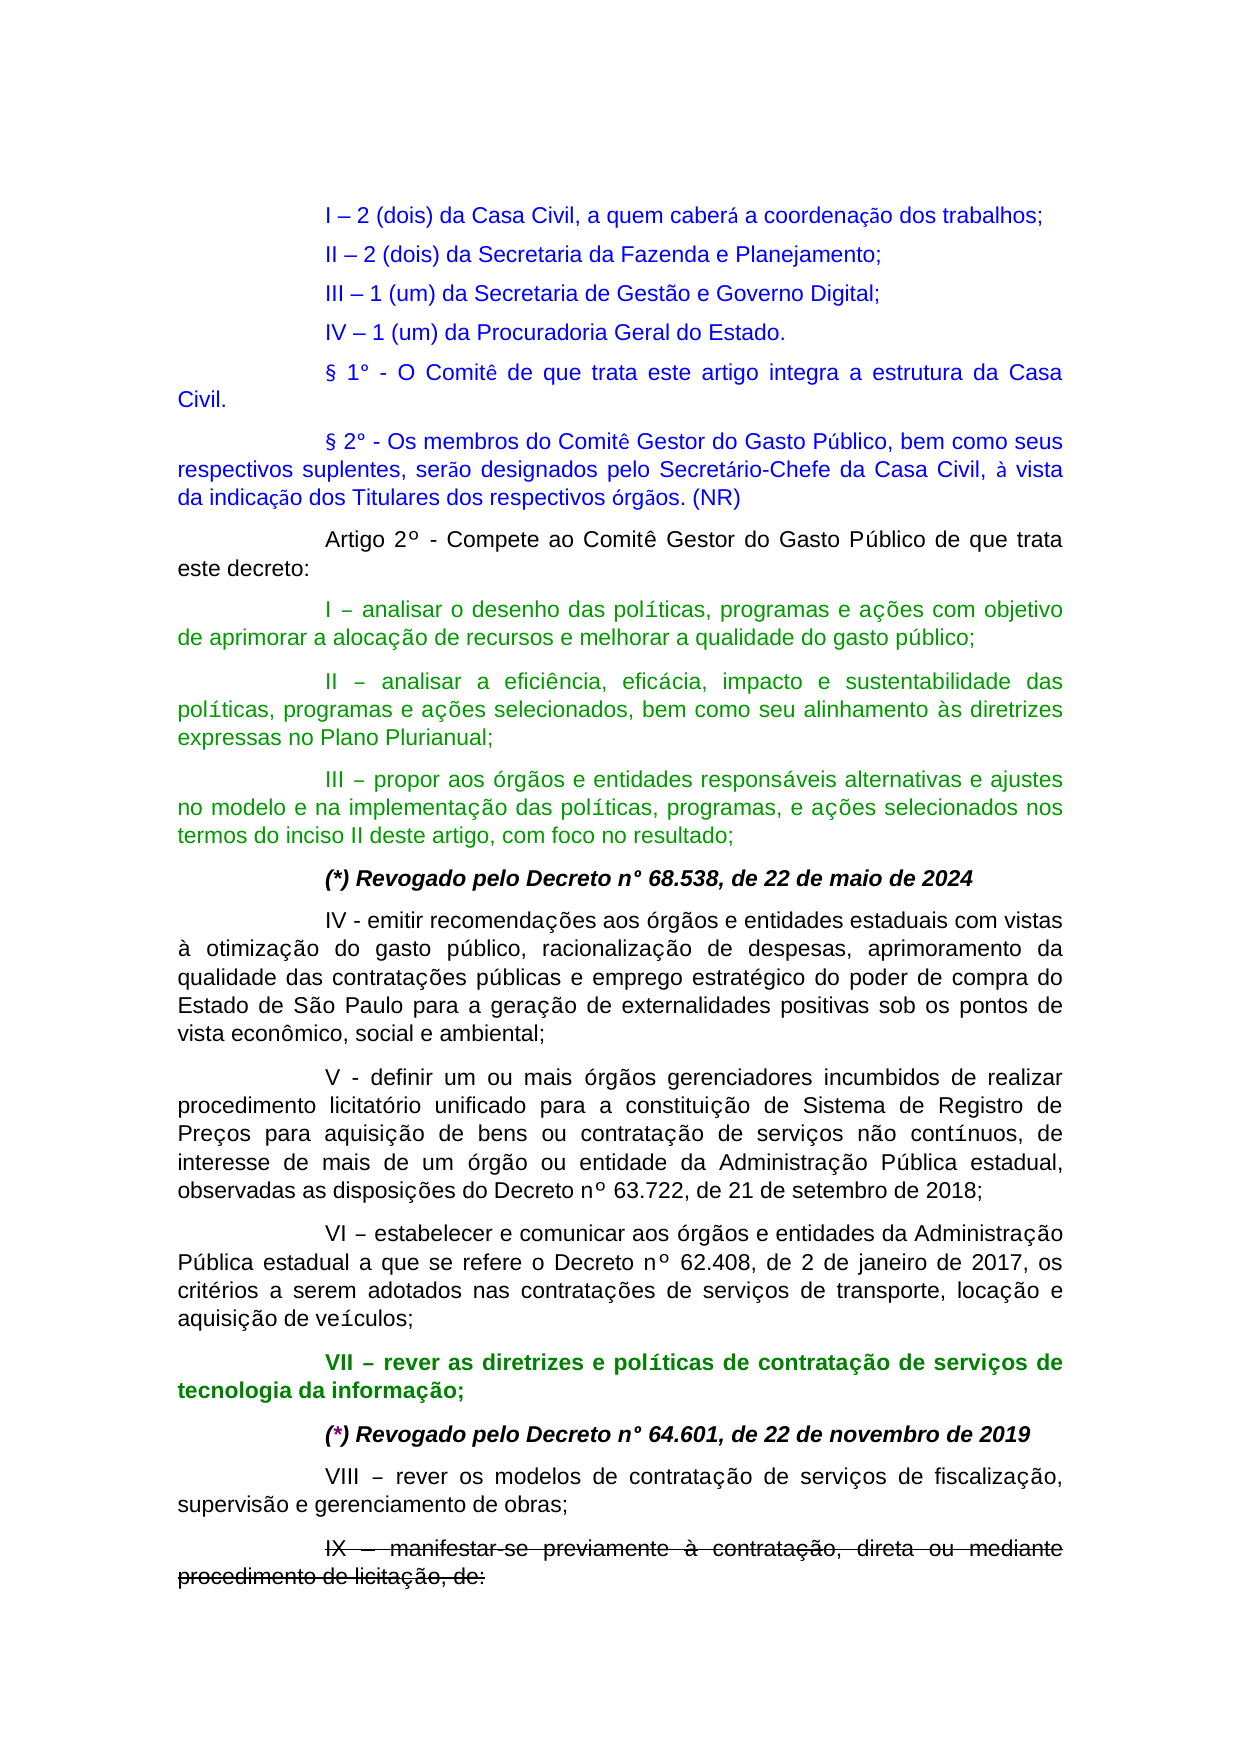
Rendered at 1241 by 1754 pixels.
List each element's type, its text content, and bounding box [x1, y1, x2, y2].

text I – analisar o desenho das políticas, programas e ações com objetivo de aprimorar a alocação de recursos e melhorar a qualidade do gasto público; [177, 596, 1063, 653]
text IV – 1 (um) da Procuradoria Geral do Estado. [177, 319, 1063, 345]
text VI – estabelecer e comunicar aos órgãos e entidades da Administração Pública estadual a que se refere o Decreto nº 62.408, de 2 de janeiro de 2017, os critérios a serem adotados nas contratações de serviços de transporte, locação e aquisição de veículos; [177, 1220, 1063, 1333]
text V - definir um ou mais órgãos gerenciadores incumbidos de realizar procedimento licitatório unificado para a constituição de Sistema de Registro de Preços para aquisição de bens ou contratação de serviços não contínuos, de interesse de mais de um órgão ou entidade da Administração Pública estadual, observadas as disposições do Decreto nº 63.722, de 21 de setembro de 2018; [177, 1063, 1063, 1205]
text (*) Revogado pelo Decreto nº 68.538, de 22 de maio de 2024 [177, 864, 1063, 892]
text VIII – rever os modelos de contratação de serviços de fiscalização, supervisão e gerenciamento de obras; [177, 1463, 1063, 1520]
text III – 1 (um) da Secretaria de Gestão e Governo Digital; [177, 280, 1063, 307]
text I – 2 (dois) da Casa Civil, a quem caberá a coordenação dos trabalhos; [177, 201, 1063, 229]
text Artigo 2º - Compete ao Comitê Gestor do Gasto Público de que trata este decreto: [177, 526, 1063, 581]
text III – propor aos órgãos e entidades responsáveis alternativas e ajustes no modelo e na implementação das políticas, programas, e ações selecionados nos termos do inciso II deste artigo, com foco no resultado; [177, 766, 1063, 849]
text II – analisar a eficiência, eficácia, impacto e sustentabilidade das políticas, programas e ações selecionados, bem como seu alinhamento às diretrizes expressas no Plano Plurianual; [177, 668, 1063, 751]
text VII – rever as diretrizes e políticas de contratação de serviços de tecnologia da informação; [177, 1348, 1063, 1405]
text (*) Revogado pelo Decreto nº 64.601, de 22 de novembro de 2019 [177, 1420, 1063, 1448]
text IV - emitir recomendações aos órgãos e entidades estaduais com vistas à otimização do gasto público, racionalização de despesas, aprimoramento da qualidade das contratações públicas e emprego estratégico do poder de compra do Estado de São Paulo para a geração de externalidades positivas sob os pontos de vista econômico, social e ambiental; [177, 907, 1063, 1048]
text IX – manifestar-se previamente à contratação, direta ou mediante procedimento de licitação, de: [177, 1535, 1063, 1591]
text II – 2 (dois) da Secretaria da Fazenda e Planejamento; [177, 241, 1063, 268]
text § 1º - O Comitê de que trata este artigo integra a estrutura da Casa Civil. [177, 358, 1063, 412]
text § 2º - Os membros do Comitê Gestor do Gasto Público, bem como seus respectivos suplentes, serão designados pelo Secretário-Chefe da Casa Civil, à vista da indicação dos Titulares dos respectivos órgãos. (NR) [177, 427, 1063, 511]
